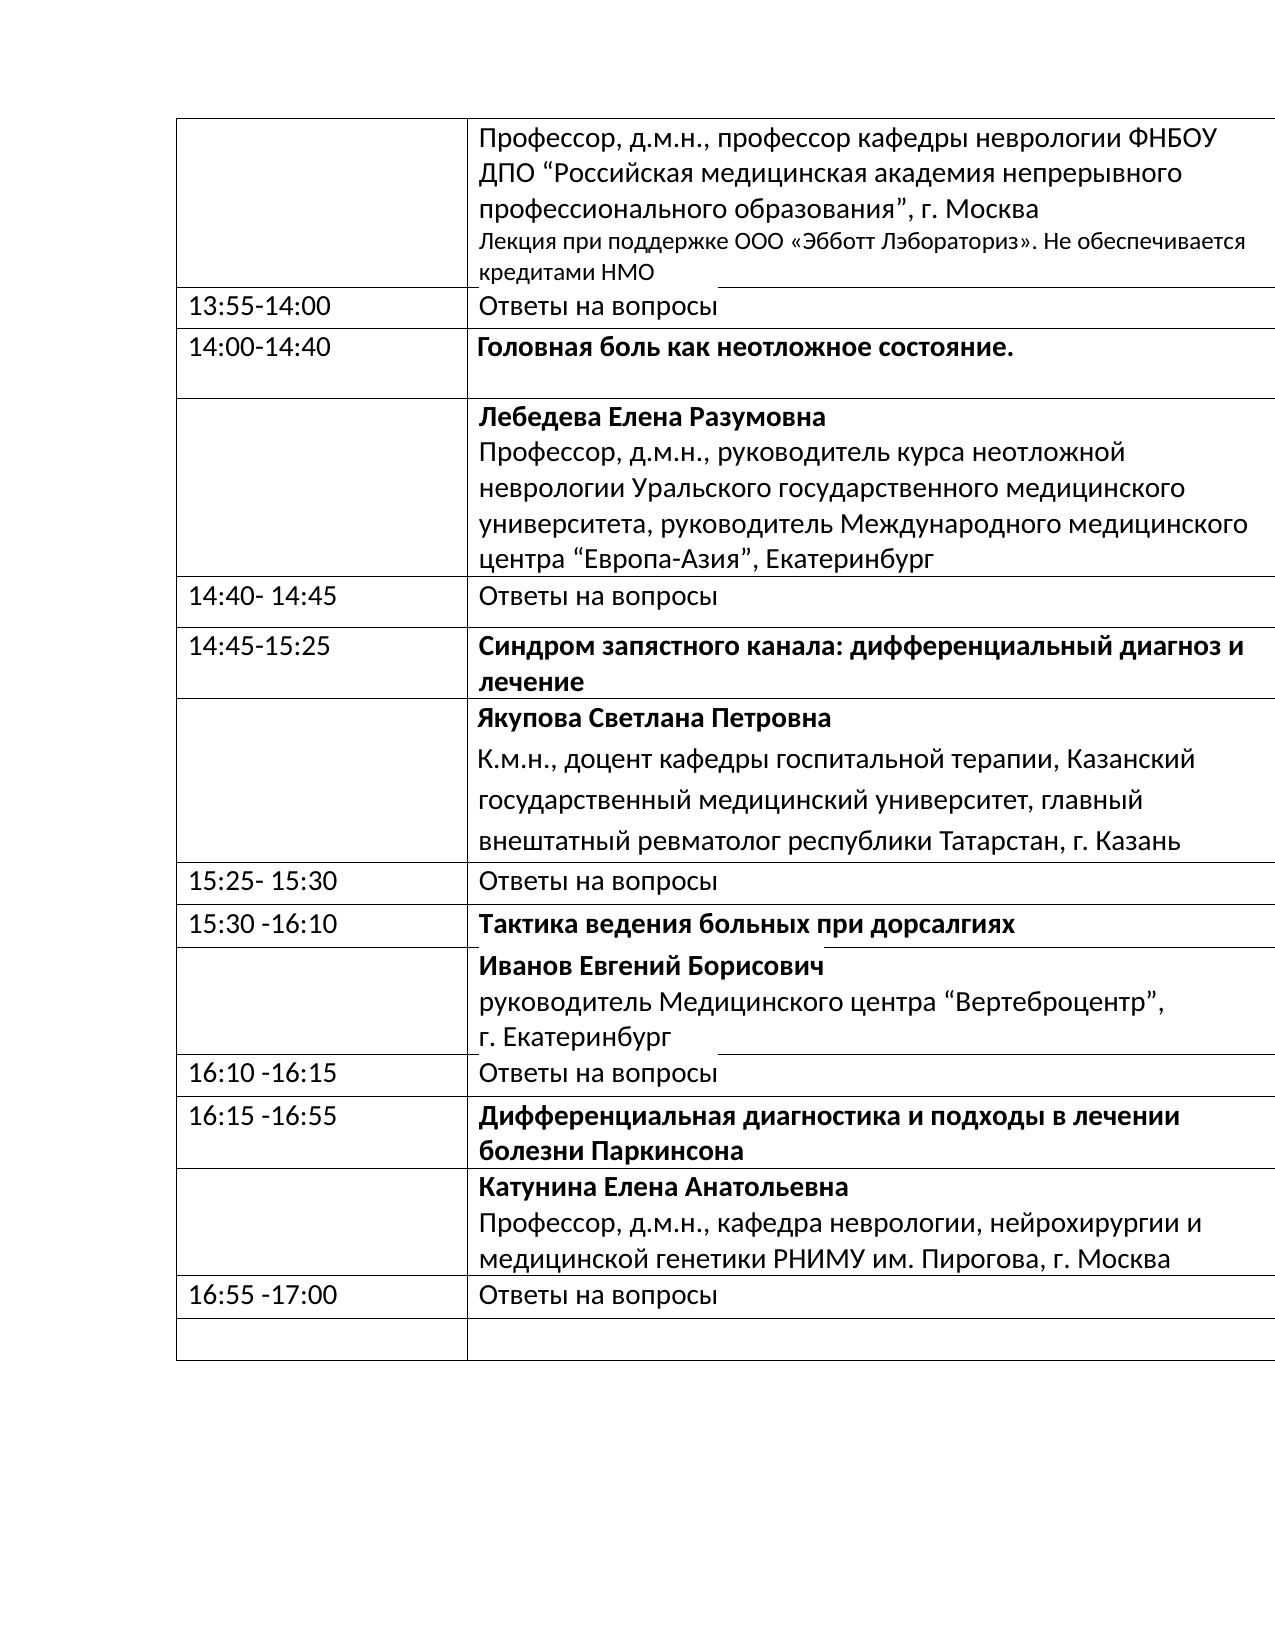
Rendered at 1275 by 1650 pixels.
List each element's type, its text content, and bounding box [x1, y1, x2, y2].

table_cell Лебедева Елена Разумовна Профессор, д.м.н., руководитель курса неотложной неврологии Уральского государственного медицинского университета, руководитель Международного медицинского центра “Европа-Азия”, Екатеринбург [468, 399, 1275, 576]
table_cell [177, 399, 467, 576]
table_cell 14:40- 14:45 [177, 577, 467, 626]
table_cell 14:00-14:40 [177, 329, 467, 397]
table_cell Ответы на вопросы [468, 288, 1275, 327]
table_cell Иванов Евгений Борисович руководитель Медицинского центра “Вертеброцентр”, г. Екатеринбург [671, 948, 1275, 1054]
table_cell [468, 1319, 1275, 1360]
table_cell [177, 948, 467, 1054]
table_cell Ответы на вопросы [468, 1276, 1275, 1318]
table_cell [468, 119, 1275, 287]
table_cell Якупова Светлана Петровна К.м.н., доцент кафедры госпитальной терапии, Казанский государственный медицинский университет, главный внештатный ревматолог республики Татарстан, г. Казань [468, 699, 1275, 862]
table_cell Головная боль как неотложное состояние. [468, 329, 1275, 397]
table_cell 16:15 -16:55 [177, 1097, 467, 1168]
table_cell Дифференциальная диагностика и подходы в лечении болезни Паркинсона [468, 1097, 1275, 1168]
table_cell Ответы на вопросы [468, 577, 1275, 626]
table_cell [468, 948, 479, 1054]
table_cell Ответы на вопросы [468, 1055, 1275, 1096]
table_cell 13:55-14:00 [177, 288, 467, 327]
table_cell 14:45-15:25 [177, 628, 467, 698]
table_cell Ответы на вопросы [468, 863, 1275, 904]
table_cell 15:25- 15:30 [177, 863, 467, 904]
table_cell [177, 699, 467, 862]
table_cell Катунина Елена Анатольевна Профессор, д.м.н., кафедра неврологии, нейрохирургии и медицинской генетики РНИМУ им. Пирогова, г. Москва [468, 1169, 1275, 1275]
table_cell Синдром запястного канала: дифференциальный диагноз и лечение [468, 628, 1275, 698]
table_cell [177, 119, 467, 287]
table_cell 16:10 -16:15 [177, 1055, 467, 1096]
table_cell Тактика ведения больных при дорсалгиях [468, 905, 1275, 946]
table_cell [177, 1319, 467, 1360]
table_cell 16:55 -17:00 [177, 1276, 467, 1318]
table_cell [177, 1169, 467, 1275]
table_cell 15:30 -16:10 [177, 905, 467, 946]
